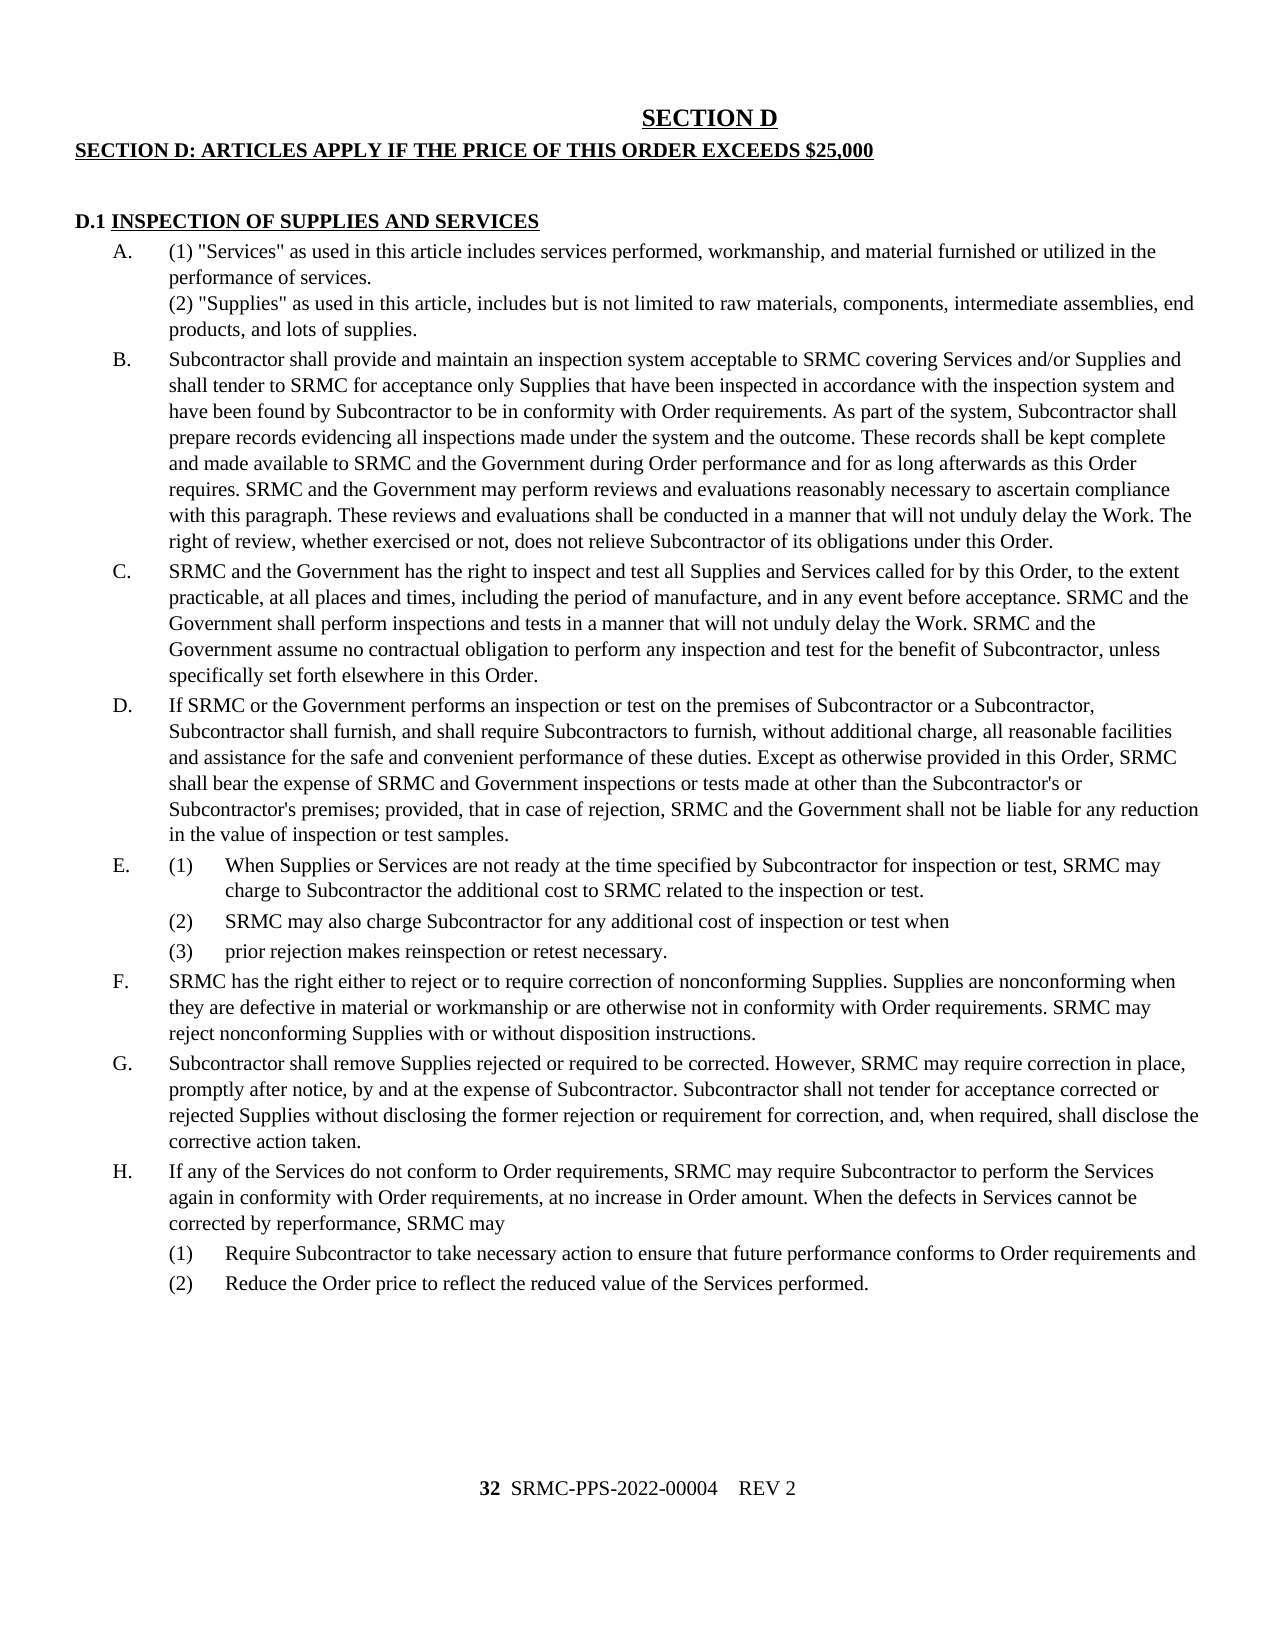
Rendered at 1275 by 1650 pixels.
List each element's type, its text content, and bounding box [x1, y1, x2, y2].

subtitle If any of the Services do not conform to Order requirements, SRMC may require Subcontractor to perform the Services again in conformity with Order requirements, at no increase in Order amount. When the defects in Services cannot be corrected by reperformance, SRMC may [112, 1159, 1200, 1234]
subtitle SRMC has the right either to reject or to require correction of nonconforming Supplies. Supplies are nonconforming when they are defective in material or workmanship or are otherwise not in conformity with Order requirements. SRMC may reject nonconforming Supplies with or without disposition instructions. [112, 969, 1200, 1045]
subtitle D.1 INSPECTION OF SUPPLIES AND SERVICES [75, 209, 1200, 233]
subtitle SECTION D [225, 103, 1194, 132]
subtitle (1) "Services" as used in this article includes services performed, workmanship, and material furnished or utilized in the performance of services. [112, 239, 1200, 289]
subtitle SECTION D: ARTICLES APPLY IF THE PRICE OF THIS ORDER EXCEEDS $25,000 [75, 138, 1200, 202]
subtitle Subcontractor shall provide and maintain an inspection system acceptable to SRMC covering Services and/or Supplies and shall tender to SRMC for acceptance only Supplies that have been inspected in accordance with the inspection system and have been found by Subcontractor to be in conformity with Order requirements. As part of the system, Subcontractor shall prepare records evidencing all inspections made under the system and the outcome. These records shall be kept complete and made available to SRMC and the Government during Order performance and for as long afterwards as this Order requires. SRMC and the Government may perform reviews and evaluations reasonably necessary to ascertain compliance with this paragraph. These reviews and evaluations shall be conducted in a manner that will not unduly delay the Work. The right of review, whether exercised or not, does not relieve Subcontractor of its obligations under this Order. [112, 347, 1200, 553]
subtitle If SRMC or the Government performs an inspection or test on the premises of Subcontractor or a Subcontractor, Subcontractor shall furnish, and shall require Subcontractors to furnish, without additional charge, all reasonable facilities and assistance for the safe and convenient performance of these duties. Except as otherwise provided in this Order, SRMC shall bear the expense of SRMC and Government inspections or tests made at other than the Subcontractor's or Subcontractor's premises; provided, that in case of rejection, SRMC and the Government shall not be liable for any reduction in the value of inspection or test samples. [112, 693, 1200, 846]
text (2) "Supplies" as used in this article, includes but is not limited to raw materials, components, intermediate assemblies, end products, and lots of supplies. [169, 291, 1200, 341]
subtitle (2) SRMC may also charge Subcontractor for any additional cost of inspection or test when [169, 908, 1200, 933]
subtitle (3) prior rejection makes reinspection or retest necessary. [169, 939, 1200, 963]
subtitle (1) When Supplies or Services are not ready at the time specified by Subcontractor for inspection or test, SRMC may charge to Subcontractor the additional cost to SRMC related to the inspection or test. [112, 852, 1200, 902]
subtitle (2) Reduce the Order price to reflect the reduced value of the Services performed. [169, 1271, 1200, 1295]
subtitle (1) Require Subcontractor to take necessary action to ensure that future performance conforms to Order requirements and [169, 1241, 1200, 1265]
subtitle Subcontractor shall remove Supplies rejected or required to be corrected. However, SRMC may require correction in place, promptly after notice, by and at the expense of Subcontractor. Subcontractor shall not tender for acceptance corrected or rejected Supplies without disclosing the former rejection or requirement for correction, and, when required, shall disclose the corrective action taken. [112, 1051, 1200, 1153]
subtitle SRMC and the Government has the right to inspect and test all Supplies and Services called for by this Order, to the extent practicable, at all places and times, including the period of manufacture, and in any event before acceptance. SRMC and the Government shall perform inspections and tests in a manner that will not unduly delay the Work. SRMC and the Government assume no contractual obligation to perform any inspection and test for the benefit of Subcontractor, unless specifically set forth elsewhere in this Order. [112, 559, 1200, 687]
